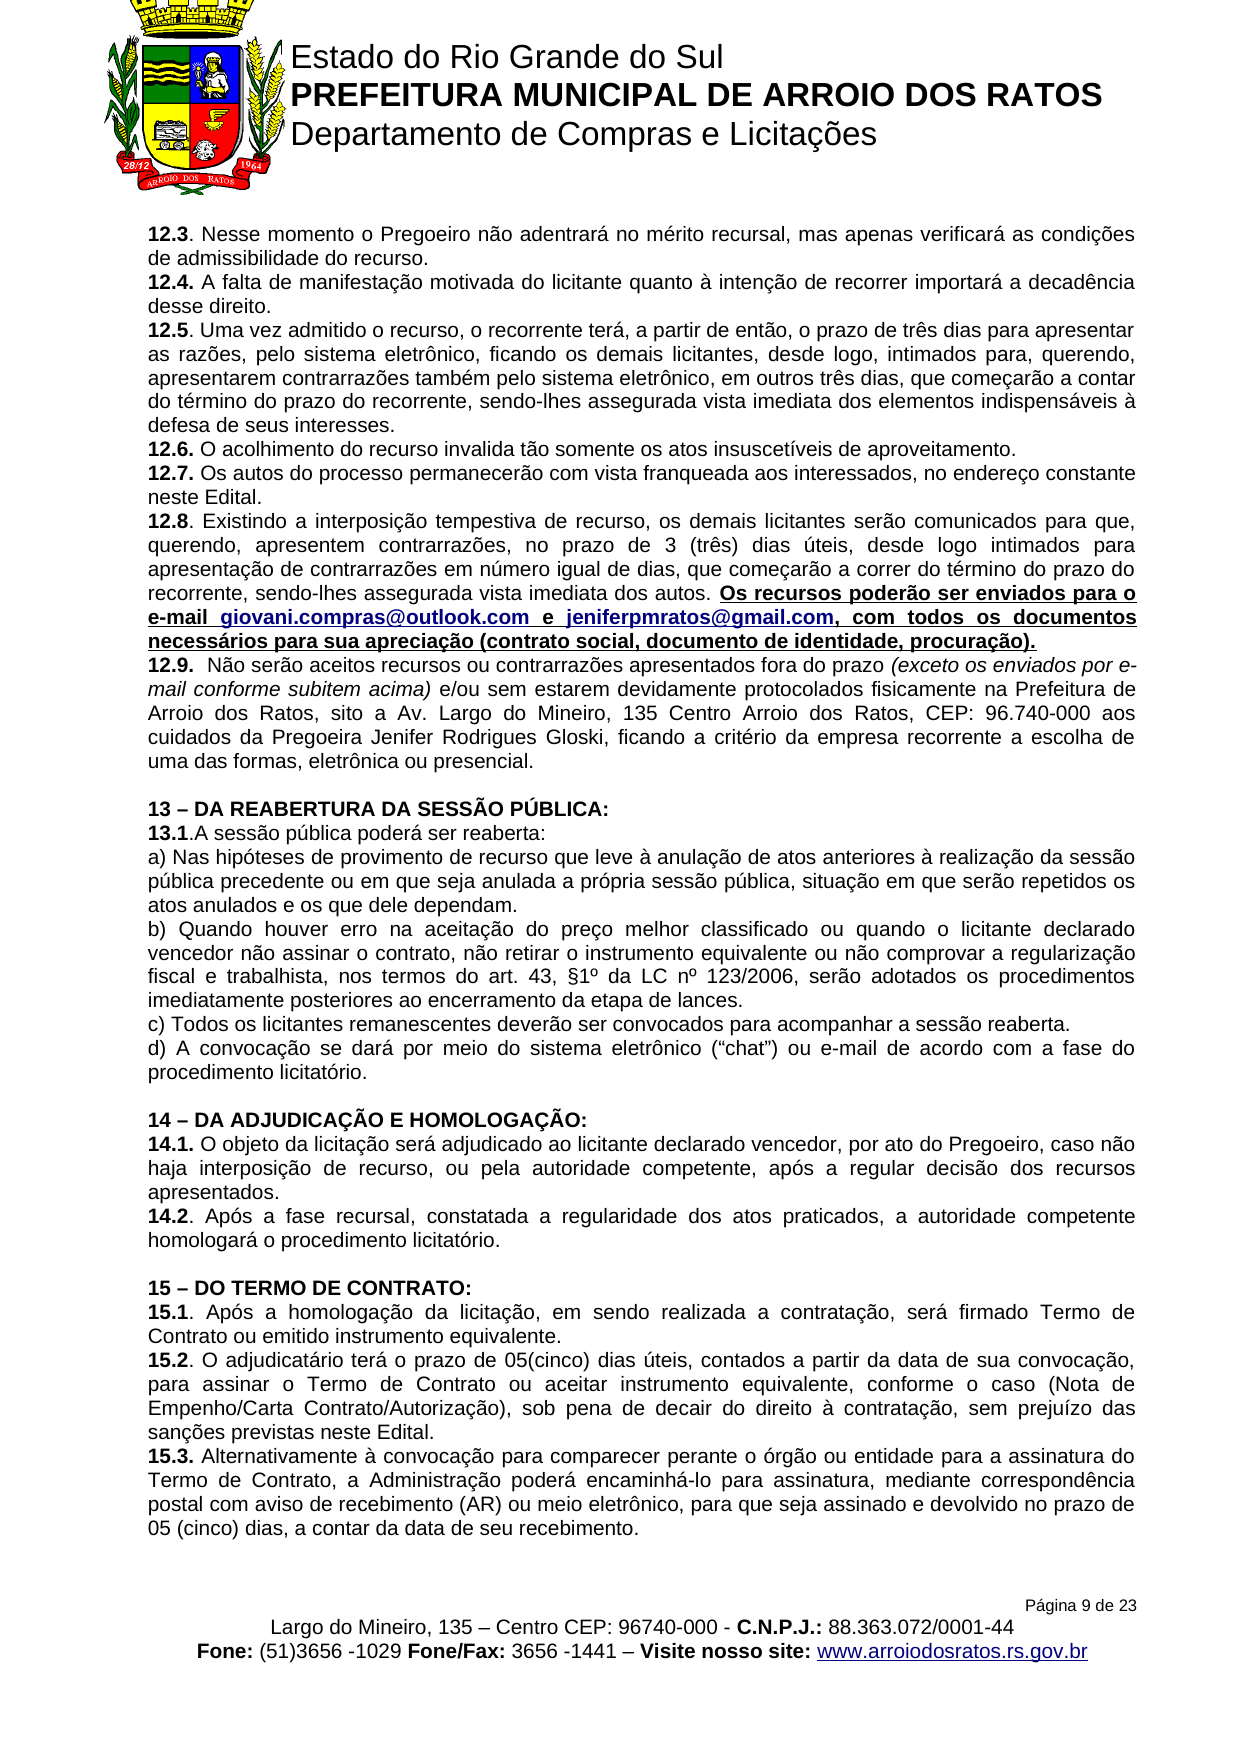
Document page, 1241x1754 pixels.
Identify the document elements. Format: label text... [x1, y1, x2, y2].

text 12.7. Os autos do processo permanecerão com vista franqueada aos interessados, no endereço constante neste Edital. [148, 461, 1137, 509]
text 12.8. Existindo a interposição tempestiva de recurso, os demais licitantes serão comunicados para que, querendo, apresentem contrarrazões, no prazo de 3 (três) dias úteis, desde logo intimados para apresentação de contrarrazões em número igual de dias, que começarão a correr do término do prazo do recorrente, sendo-lhes assegurada vista imediata dos autos. Os recursos poderão ser enviados para o e-mail giovani.compras@outlook.com e jeniferpmratos@gmail.com, com todos os documentos necessários para sua apreciação (contrato social, documento de identidade, procuração). [148, 509, 1137, 626]
text 12.5. Uma vez admitido o recurso, o recorrente terá, a partir de então, o prazo de três dias para apresentar as razões, pelo sistema eletrônico, ficando os demais licitantes, desde logo, intimados para, querendo, apresentarem contrarrazões também pelo sistema eletrônico, em outros três dias, que começarão a contar do término do prazo do recorrente, sendo-lhes assegurada vista imediata dos elementos indispensáveis à defesa de seus interesses. [148, 317, 1137, 437]
list a) Nas hipóteses de provimento de recurso que leve à anulação de atos anteriores à realização da sessão pública precedente ou em que seja anulada a própria sessão pública, situação em que serão repetidos os atos anulados e os que dele dependam. [148, 844, 1137, 916]
text 12.3. Nesse momento o Pregoeiro não adentrará no mérito recursal, mas apenas verificará as condições de admissibilidade do recurso. [148, 222, 1137, 269]
list d) A convocação se dará por meio do sistema eletrônico (“chat”) ou e-mail de acordo com a fase do procedimento licitatório. [148, 1036, 1137, 1084]
text 15 – DO TERMO DE CONTRATO: [148, 1276, 1137, 1300]
text 15.3. Alternativamente à convocação para comparecer perante o órgão ou entidade para a assinatura do Termo de Contrato, a Administração poderá encaminhá-lo para assinatura, mediante correspondência postal com aviso de recebimento (AR) ou meio eletrônico, para que seja assinado e devolvido no prazo de 05 (cinco) dias, a contar da data de seu recebimento. [148, 1443, 1137, 1539]
list c) Todos os licitantes remanescentes deverão ser convocados para acompanhar a sessão reaberta. [148, 1012, 1137, 1036]
text 15.2. O adjudicatário terá o prazo de 05(cinco) dias úteis, contados a partir da data de sua convocação, para assinar o Termo de Contrato ou aceitar instrumento equivalente, conforme o caso (Nota de Empenho/Carta Contrato/Autorização), sob pena de decair do direito à contratação, sem prejuízo das sanções previstas neste Edital. [148, 1348, 1137, 1443]
text 14.2. Após a fase recursal, constatada a regularidade dos atos praticados, a autoridade competente homologará o procedimento licitatório. [148, 1204, 1137, 1252]
text 12.4. A falta de manifestação motivada do licitante quanto à intenção de recorrer importará a decadência desse direito. [148, 269, 1137, 317]
list b) Quando houver erro na aceitação do preço melhor classificado ou quando o licitante declarado vencedor não assinar o contrato, não retirar o instrumento equivalente ou não comprovar a regularização fiscal e trabalhista, nos termos do art. 43, §1º da LC nº 123/2006, serão adotados os procedimentos imediatamente posteriores ao encerramento da etapa de lances. [148, 916, 1137, 1012]
list 13.1.A sessão pública poderá ser reaberta: [148, 821, 1137, 844]
text 15.1. Após a homologação da licitação, em sendo realizada a contratação, será firmado Termo de Contrato ou emitido instrumento equivalente. [148, 1300, 1137, 1348]
list 14 – DA ADJUDICAÇÃO E HOMOLOGAÇÃO: [148, 1108, 1137, 1132]
text 12.9. Não serão aceitos recursos ou contrarrazões apresentados fora do prazo (exceto os enviados por e-mail conforme subitem acima) e/ou sem estarem devidamente protocolados fisicamente na Prefeitura de Arroio dos Ratos, sito a Av. Largo do Mineiro, 135 Centro Arroio dos Ratos, CEP: 96.740-000 aos cuidados da Pregoeira Jenifer Rodrigues Gloski, ficando a critério da empresa recorrente a escolha de uma das formas, eletrônica ou presencial. [148, 653, 1137, 773]
text 14.1. O objeto da licitação será adjudicado ao licitante declarado vencedor, por ato do Pregoeiro, caso não haja interposição de recurso, ou pela autoridade competente, após a regular decisão dos recursos apresentados. [148, 1132, 1137, 1204]
text 12.6. O acolhimento do recurso invalida tão somente os atos insuscetíveis de aproveitamento. [148, 437, 1137, 461]
picture [101, 0, 295, 198]
list 13 – DA REABERTURA DA SESSÃO PÚBLICA: [148, 797, 1138, 821]
